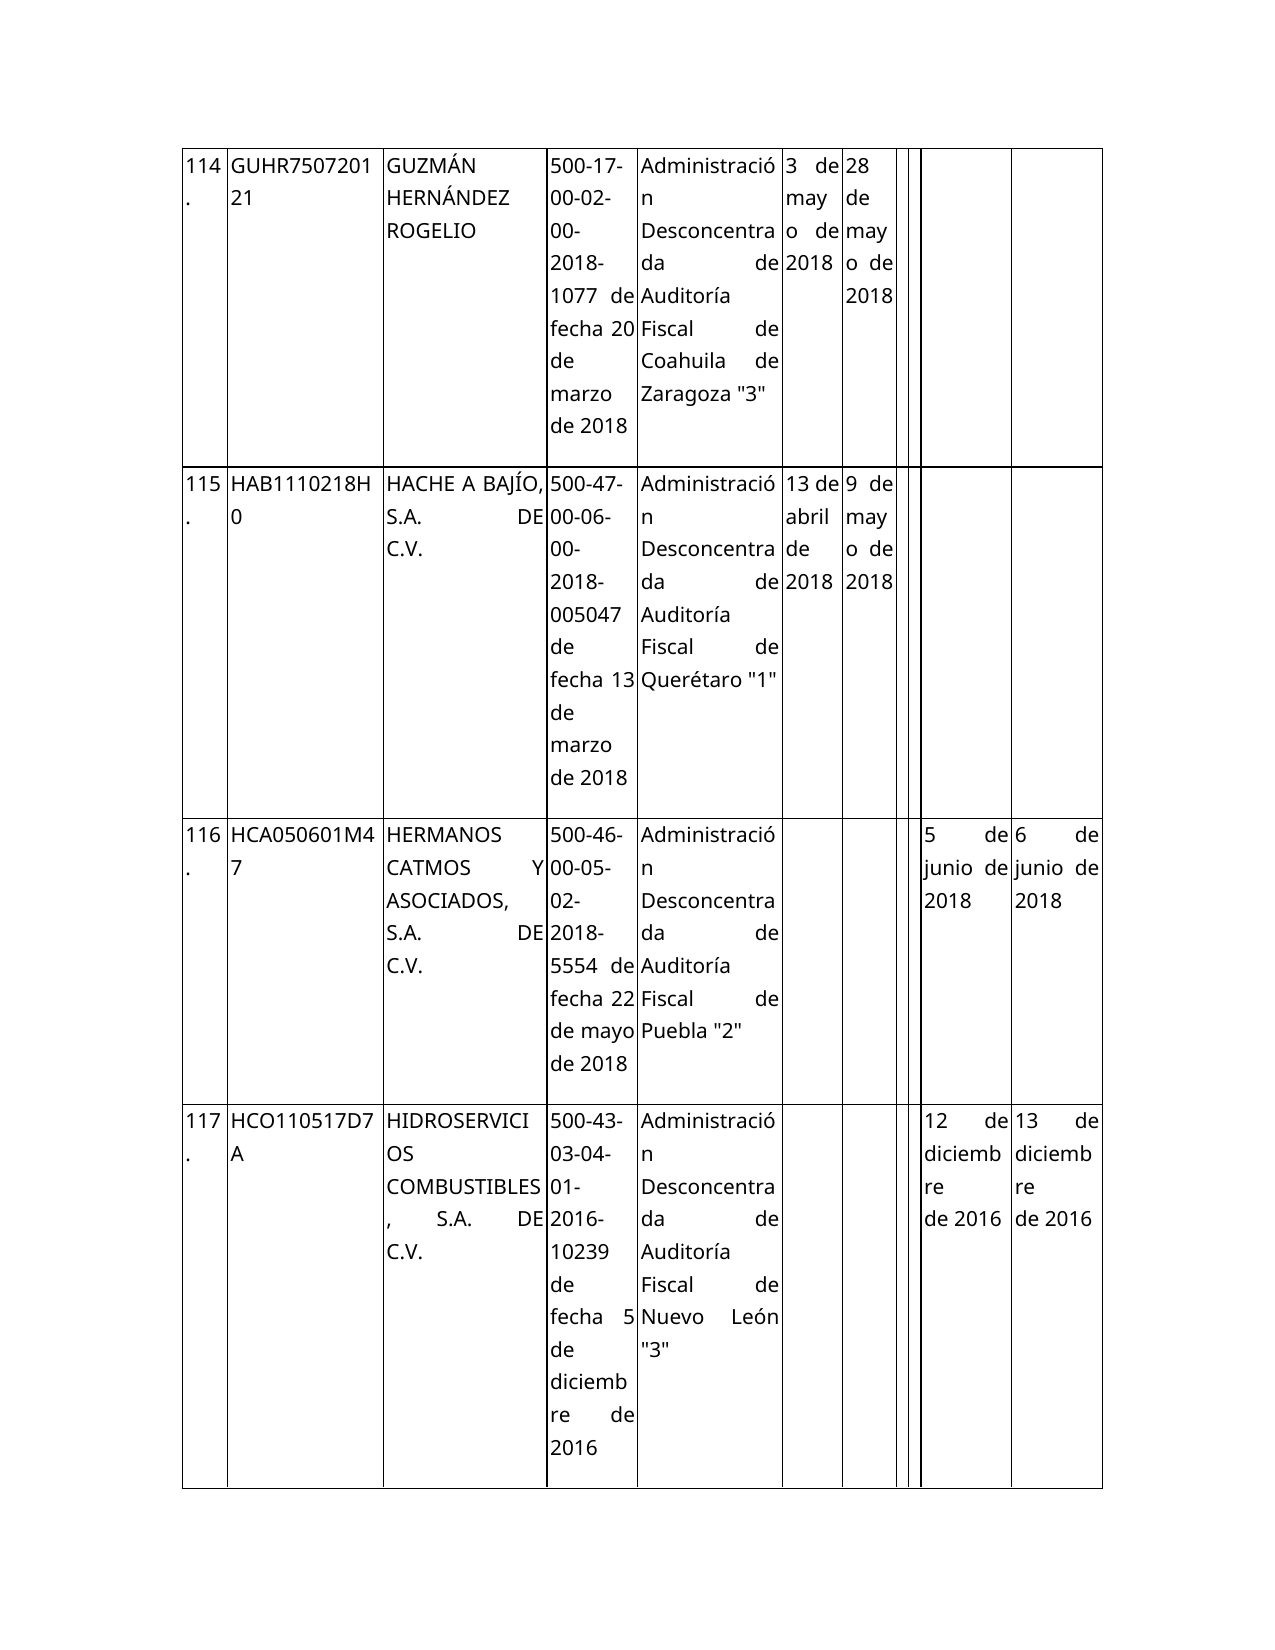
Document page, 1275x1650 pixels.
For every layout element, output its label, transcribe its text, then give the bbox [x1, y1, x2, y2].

table_cell [897, 149, 908, 466]
table_cell [909, 468, 920, 817]
table_cell 9 de mayo de 2018 [843, 468, 896, 817]
table_cell [843, 1105, 896, 1487]
table_cell HERMANOS CATMOS Y ASOCIADOS, S.A. DE C.V. [384, 819, 546, 1103]
table_cell 114. [183, 149, 227, 466]
table_cell HCO110517D7A [228, 1105, 383, 1487]
table_cell HCA050601M47 [228, 819, 383, 1103]
table_cell 500-46-00-05-02- 2018-5554 de fecha 22 de mayo de 2018 [548, 819, 637, 1103]
table_cell [922, 149, 1011, 466]
table_cell 115. [183, 468, 227, 817]
table_cell Administración Desconcentrada de Auditoría Fiscal de Nuevo León "3" [638, 1105, 782, 1487]
table_cell HACHE A BAJÍO, S.A. DE C.V. [384, 468, 546, 817]
table_cell 116. [183, 819, 227, 1103]
table_cell [909, 1105, 920, 1487]
table_cell [843, 819, 896, 1103]
table_cell GUZMÁN HERNÁNDEZ ROGELIO [384, 149, 546, 466]
table_cell 500-17-00-02-00- 2018-1077 de fecha 20 de marzo de 2018 [548, 149, 637, 466]
table_cell GUHR750720121 [228, 149, 383, 466]
table_cell 6 de junio de 2018 [1012, 819, 1102, 1103]
table_cell 28 de mayo de 2018 [843, 149, 896, 466]
table_cell HIDROSERVICIOS COMBUSTIBLES, S.A. DE C.V. [384, 1105, 546, 1487]
table_cell Administración Desconcentrada de Auditoría Fiscal de Querétaro "1" [638, 468, 782, 817]
table_cell [922, 468, 1011, 817]
table_cell Administración Desconcentrada de Auditoría Fiscal de Coahuila de Zaragoza "3" [638, 149, 782, 466]
table_cell [909, 819, 920, 1103]
table_cell 500-47-00-06-00- 2018-005047 de fecha 13 de marzo de 2018 [548, 468, 637, 817]
table_cell 3 de mayo de 2018 [783, 149, 842, 466]
table_cell [909, 149, 920, 466]
table_cell 500-43-03-04-01- 2016-10239 de fecha 5 de diciembre de 2016 [548, 1105, 637, 1487]
table_cell [897, 1105, 908, 1487]
table_cell 117. [183, 1105, 227, 1487]
table_cell [1012, 149, 1102, 466]
table_cell 13 de diciembre de 2016 [1012, 1105, 1102, 1487]
table_cell [897, 468, 908, 817]
table_cell [1012, 468, 1102, 817]
table_cell 13 de abril de 2018 [783, 468, 842, 817]
table_cell 5 de junio de 2018 [922, 819, 1011, 1103]
table_cell 12 de diciembre de 2016 [922, 1105, 1011, 1487]
table_cell [897, 819, 908, 1103]
table_cell [783, 1105, 842, 1487]
table_cell HAB1110218H0 [228, 468, 383, 817]
table_cell [783, 819, 842, 1103]
table_cell Administración Desconcentrada de Auditoría Fiscal de Puebla "2" [638, 819, 782, 1103]
